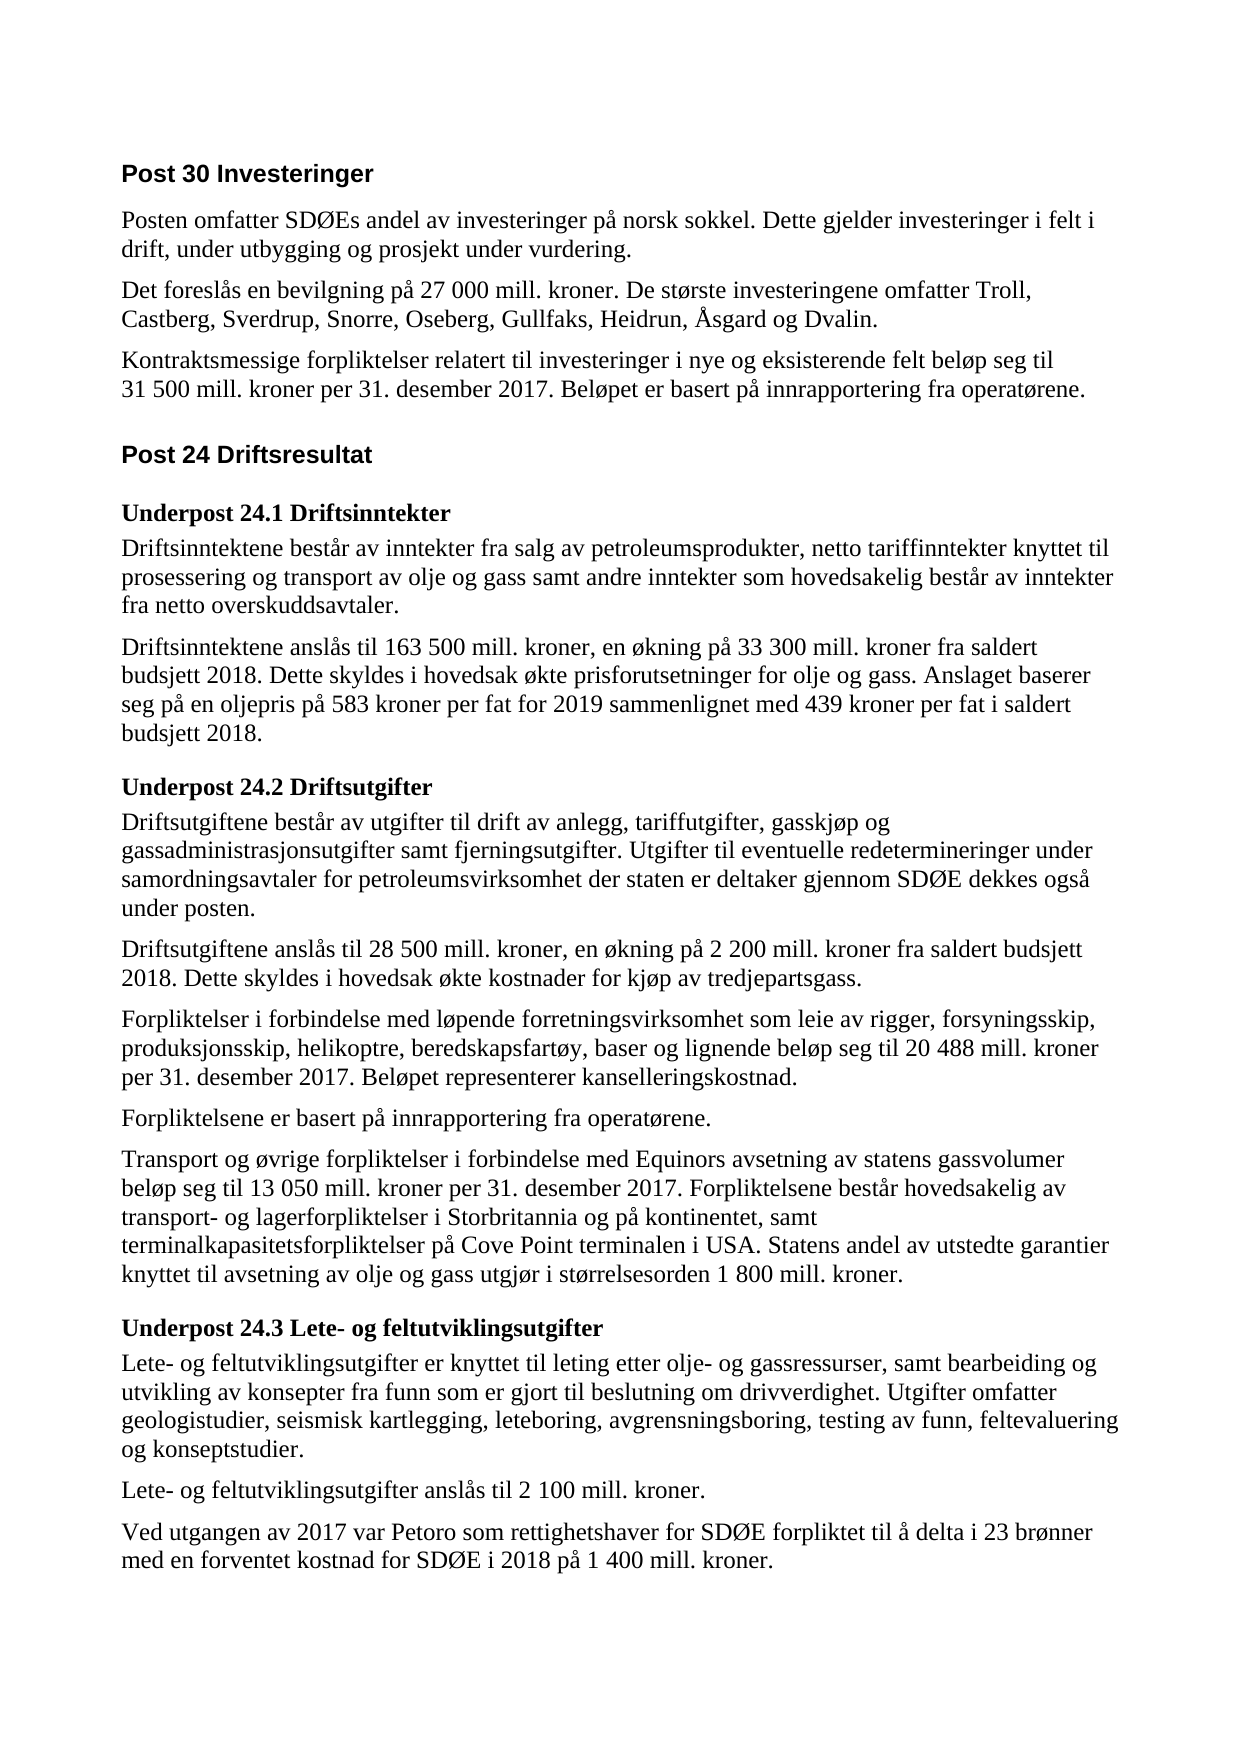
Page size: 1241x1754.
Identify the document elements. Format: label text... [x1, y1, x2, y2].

text Forpliktelsene er basert på innrapportering fra operatørene. [121, 1103, 1119, 1132]
text Posten omfatter SDØEs andel av investeringer på norsk sokkel. Dette gjelder investeringer i felt i drift, under utbygging og prosjekt under vurdering. [121, 205, 1119, 262]
text Kontraktsmessige forpliktelser relatert til investeringer i nye og eksisterende felt beløp seg til 31 500 mill. kroner per 31. desember 2017. Beløpet er basert på innrapportering fra operatørene. [121, 345, 1119, 402]
text Det foreslås en bevilgning på 27 000 mill. kroner. De største investeringene omfatter Troll, Castberg, Sverdrup, Snorre, Oseberg, Gullfaks, Heidrun, Åsgard og Dvalin. [121, 275, 1119, 332]
text Underpost 24.1 Driftsinntekter [121, 498, 1119, 527]
text Underpost 24.3 Lete- og feltutviklingsutgifter [121, 1313, 1119, 1342]
text Post 24 Driftsresultat [121, 440, 1119, 469]
text Driftsutgiftene anslås til 28 500 mill. kroner, en økning på 2 200 mill. kroner fra saldert budsjett 2018. Dette skyldes i hovedsak økte kostnader for kjøp av tredjepartsgass. [121, 934, 1119, 992]
text Post 30 Investeringer [121, 159, 1119, 188]
text Driftsutgiftene består av utgifter til drift av anlegg, tariffutgifter, gasskjøp og gassadministrasjonsutgifter samt fjerningsutgifter. Utgifter til eventuelle redetermineringer under samordningsavtaler for petroleumsvirksomhet der staten er deltaker gjennom SDØE dekkes også under posten. [121, 807, 1119, 922]
text Driftsinntektene består av inntekter fra salg av petroleumsprodukter, netto tariffinntekter knyttet til prosessering og transport av olje og gass samt andre inntekter som hovedsakelig består av inntekter fra netto overskuddsavtaler. [121, 533, 1119, 619]
text Underpost 24.2 Driftsutgifter [121, 772, 1119, 801]
text Lete- og feltutviklingsutgifter er knyttet til leting etter olje- og gassressurser, samt bearbeiding og utvikling av konsepter fra funn som er gjort til beslutning om drivverdighet. Utgifter omfatter geologistudier, seismisk kartlegging, leteboring, avgrensningsboring, testing av funn, feltevaluering og konseptstudier. [121, 1348, 1119, 1463]
text Driftsinntektene anslås til 163 500 mill. kroner, en økning på 33 300 mill. kroner fra saldert budsjett 2018. Dette skyldes i hovedsak økte prisforutsetninger for olje og gass. Anslaget baserer seg på en oljepris på 583 kroner per fat for 2019 sammenlignet med 439 kroner per fat i saldert budsjett 2018. [121, 632, 1119, 747]
text Forpliktelser i forbindelse med løpende forretningsvirksomhet som leie av rigger, forsyningsskip, produksjonsskip, helikoptre, beredskapsfartøy, baser og lignende beløp seg til 20 488 mill. kroner per 31. desember 2017. Beløpet representerer kanselleringskostnad. [121, 1004, 1119, 1091]
text Lete- og feltutviklingsutgifter anslås til 2 100 mill. kroner. [121, 1476, 1119, 1504]
text Transport og øvrige forpliktelser i forbindelse med Equinors avsetning av statens gassvolumer beløp seg til 13 050 mill. kroner per 31. desember 2017. Forpliktelsene består hovedsakelig av transport- og lagerforpliktelser i Storbritannia og på kontinentet, samt terminalkapasitetsforpliktelser på Cove Point terminalen i USA. Statens andel av utstedte garantier knyttet til avsetning av olje og gass utgjør i størrelsesorden 1 800 mill. kroner. [121, 1144, 1119, 1288]
text Ved utgangen av 2017 var Petoro som rettighetshaver for SDØE forpliktet til å delta i 23 brønner med en forventet kostnad for SDØE i 2018 på 1 400 mill. kroner. [121, 1517, 1119, 1574]
